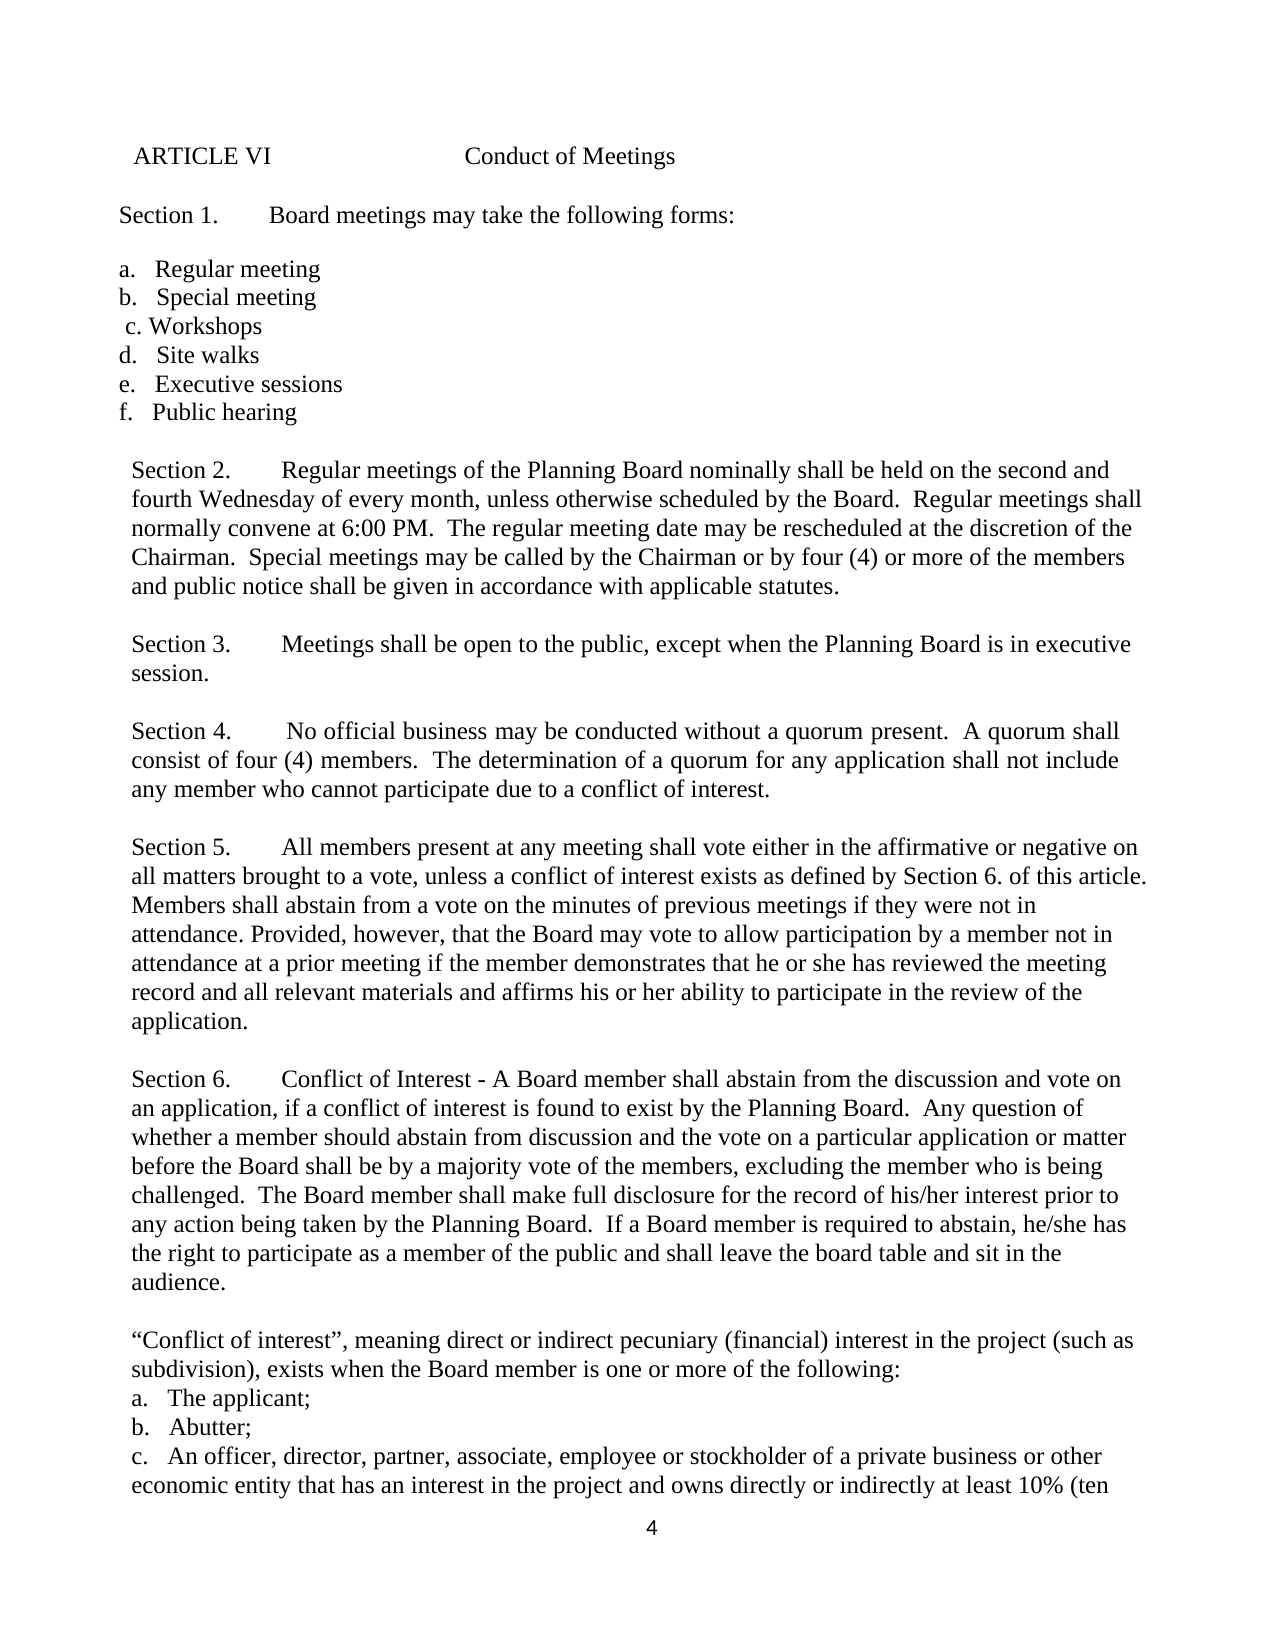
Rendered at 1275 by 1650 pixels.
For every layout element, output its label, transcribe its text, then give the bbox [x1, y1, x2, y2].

text a. Regular meeting [118, 254, 1156, 282]
text c. Workshops [118, 311, 1156, 340]
text b. Special meeting [118, 282, 1156, 311]
text “Conflict of interest”, meaning direct or indirect pecuniary (financial) interest in the project (such as subdivision), exists when the Board member is one or more of the following: [131, 1325, 1140, 1383]
text Section 2. Regular meetings of the Planning Board nominally shall be held on the second and fourth Wednesday of every month, unless otherwise scheduled by the Board. Regular meetings shall normally convene at 6:00 PM. The regular meeting date may be rescheduled at the discretion of the Chairman. Special meetings may be called by the Chairman or by four (4) or more of the members and public notice shall be given in accordance with applicable statutes. [131, 455, 1149, 600]
text Section 6. Conflict of Interest - A Board member shall abstain from the discussion and vote on an application, if a conflict of interest is found to exist by the Planning Board. Any question of whether a member should abstain from discussion and the vote on a particular application or matter before the Board shall be by a majority vote of the members, excluding the member who is being challenged. The Board member shall make full disclosure for the record of his/her interest prior to any action being taken by the Planning Board. If a Board member is required to abstain, he/she has the right to participate as a member of the public and shall leave the board table and sit in the audience. [131, 1064, 1140, 1296]
text Section 5. All members present at any meeting shall vote either in the affirmative or negative on all matters brought to a vote, unless a conflict of interest exists as defined by Section 6. of this article. Members shall abstain from a vote on the minutes of previous meetings if they were not in attendance. Provided, however, that the Board may vote to allow participation by a member not in attendance at a prior meeting if the member demonstrates that he or she has reviewed the meeting record and all relevant materials and affirms his or her ability to participate in the review of the application. [131, 832, 1152, 1035]
text d. Site walks [118, 340, 1156, 369]
text b. Abutter; [131, 1412, 1140, 1441]
text Section 3. Meetings shall be open to the public, except when the Planning Board is in executive session. [131, 629, 1146, 687]
text f. Public hearing [118, 397, 1156, 426]
text e. Executive sessions [118, 369, 1156, 397]
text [131, 1441, 1140, 1498]
text a. The applicant; [131, 1383, 1140, 1412]
text Section 1. Board meetings may take the following forms: [118, 200, 1156, 228]
text Section 4. No official business may be conducted without a quorum present. A quorum shall consist of four (4) members. The determination of a quorum for any application shall not include any member who cannot participate due to a conflict of interest. [131, 716, 1120, 803]
text ARTICLE VI Conduct of Meetings [133, 141, 1147, 170]
